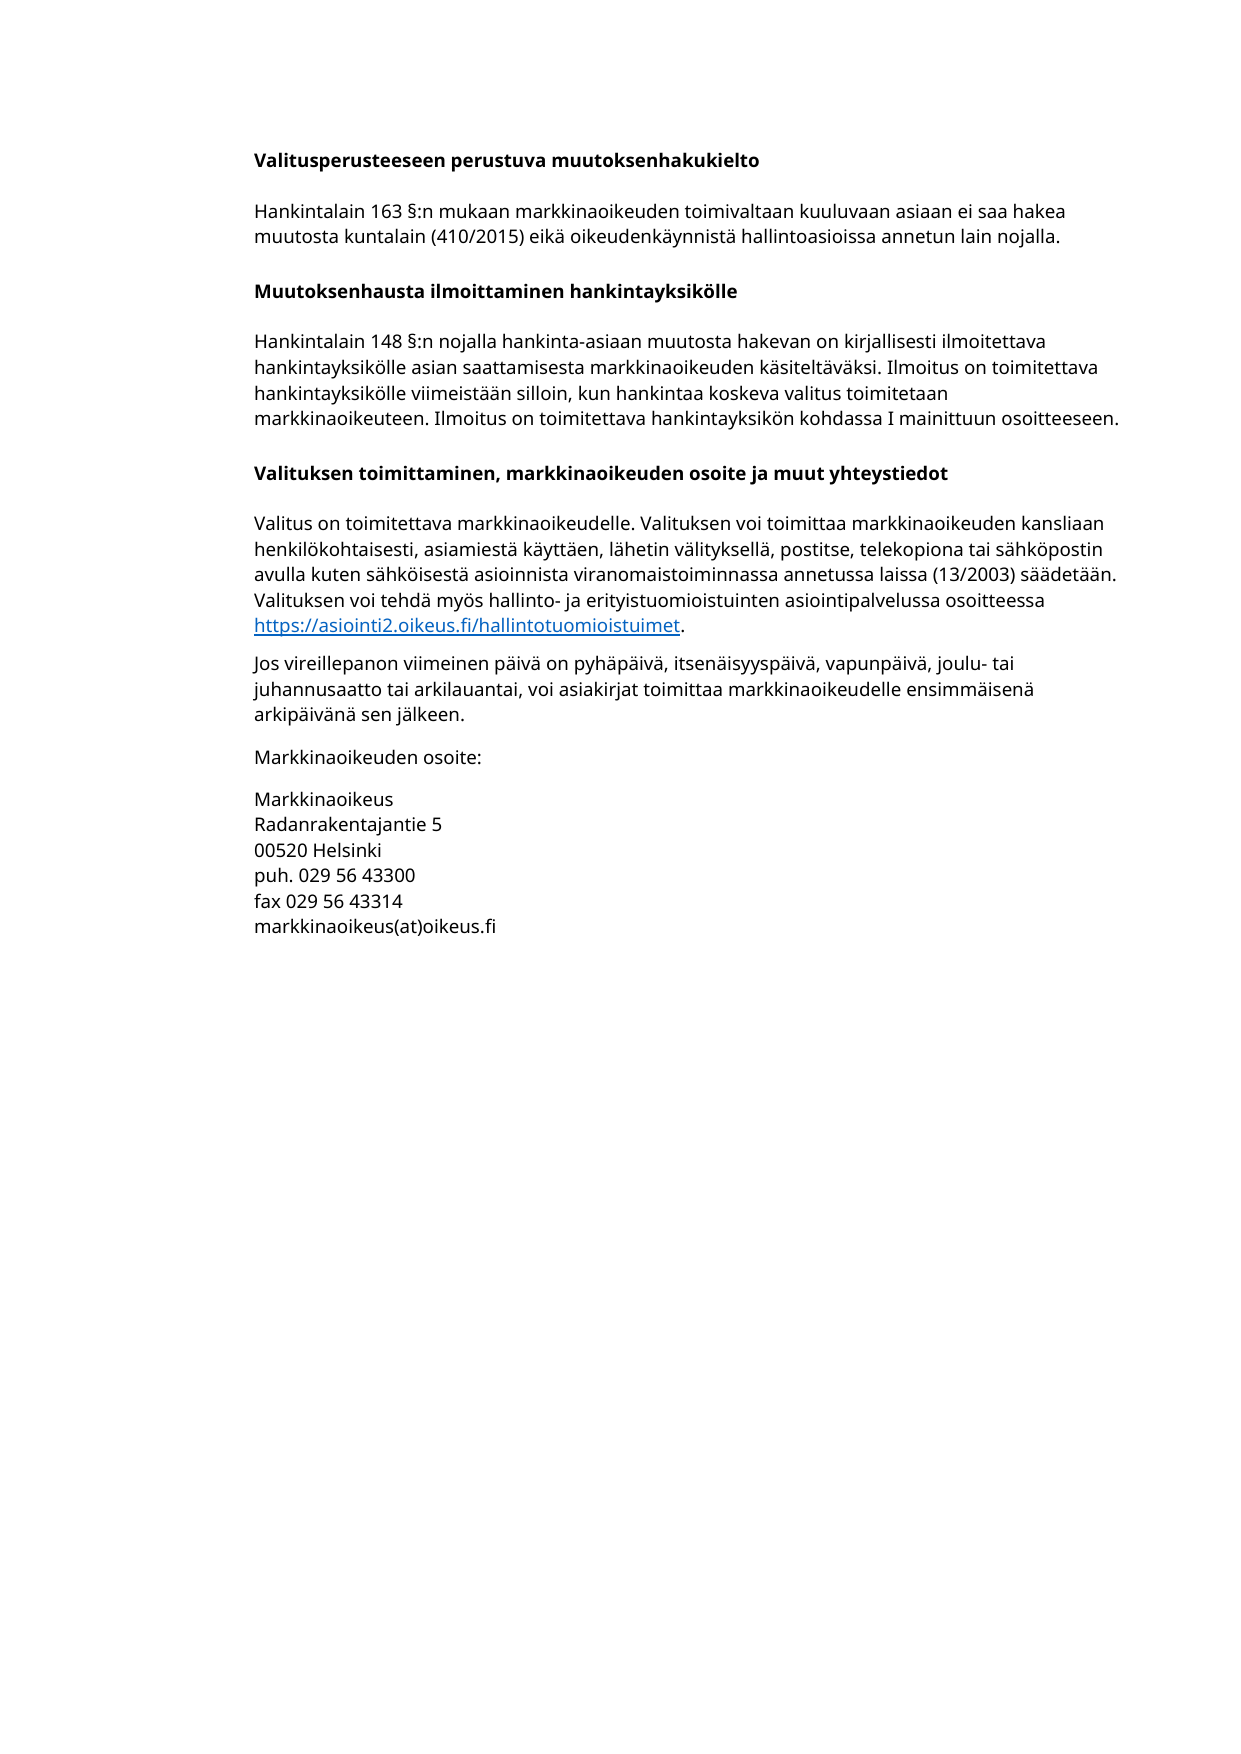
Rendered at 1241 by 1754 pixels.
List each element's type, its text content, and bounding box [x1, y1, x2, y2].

text Valitus on toimitettava markkinaoikeudelle. Valituksen voi toimittaa markkinaoikeuden kansliaan henkilökohtaisesti, asiamiestä käyttäen, lähetin välityksellä, postitse, telekopiona tai sähköpostin avulla kuten sähköisestä asioinnista viranomaistoiminnassa annetussa laissa (13/2003) säädetään. Valituksen voi tehdä myös hallinto- ja erityistuomioistuinten asiointipalvelussa osoitteessa https://asiointi2.oikeus.fi/hallintotuomioistuimet. [254, 511, 1122, 638]
text Hankintalain 163 §:n mukaan markkinaoikeuden toimivaltaan kuuluvaan asiaan ei saa hakea muutosta kuntalain (410/2015) eikä oikeudenkäynnistä hallintoasioissa annetun lain nojalla. [254, 198, 1122, 249]
text Markkinaoikeus Radanrakentajantie 5 00520 Helsinki puh. 029 56 43300 fax 029 56 43314 markkinaoikeus(at)oikeus.fi [254, 786, 1122, 939]
subtitle Muutoksenhausta ilmoittaminen hankintayksikölle [254, 278, 1122, 304]
subtitle Valitusperusteeseen perustuva muutoksenhakukielto [254, 148, 1122, 173]
text Hankintalain 148 §:n nojalla hankinta-asiaan muutosta hakevan on kirjallisesti ilmoitettava hankintayksikölle asian saattamisesta markkinaoikeuden käsiteltäväksi. Ilmoitus on toimitettava hankintayksikölle viimeistään silloin, kun hankintaa koskeva valitus toimitetaan markkinaoikeuteen. Ilmoitus on toimitettava hankintayksikön kohdassa I mainittuun osoitteeseen. [254, 329, 1122, 431]
text Markkinaoikeuden osoite: [254, 744, 1122, 769]
subtitle Valituksen toimittaminen, markkinaoikeuden osoite ja muut yhteystiedot [254, 460, 1122, 486]
text Jos vireillepanon viimeinen päivä on pyhäpäivä, itsenäisyyspäivä, vapunpäivä, joulu- tai juhannusaatto tai arkilauantai, voi asiakirjat toimittaa markkinaoikeudelle ensimmäisenä arkipäivänä sen jälkeen. [254, 651, 1122, 727]
